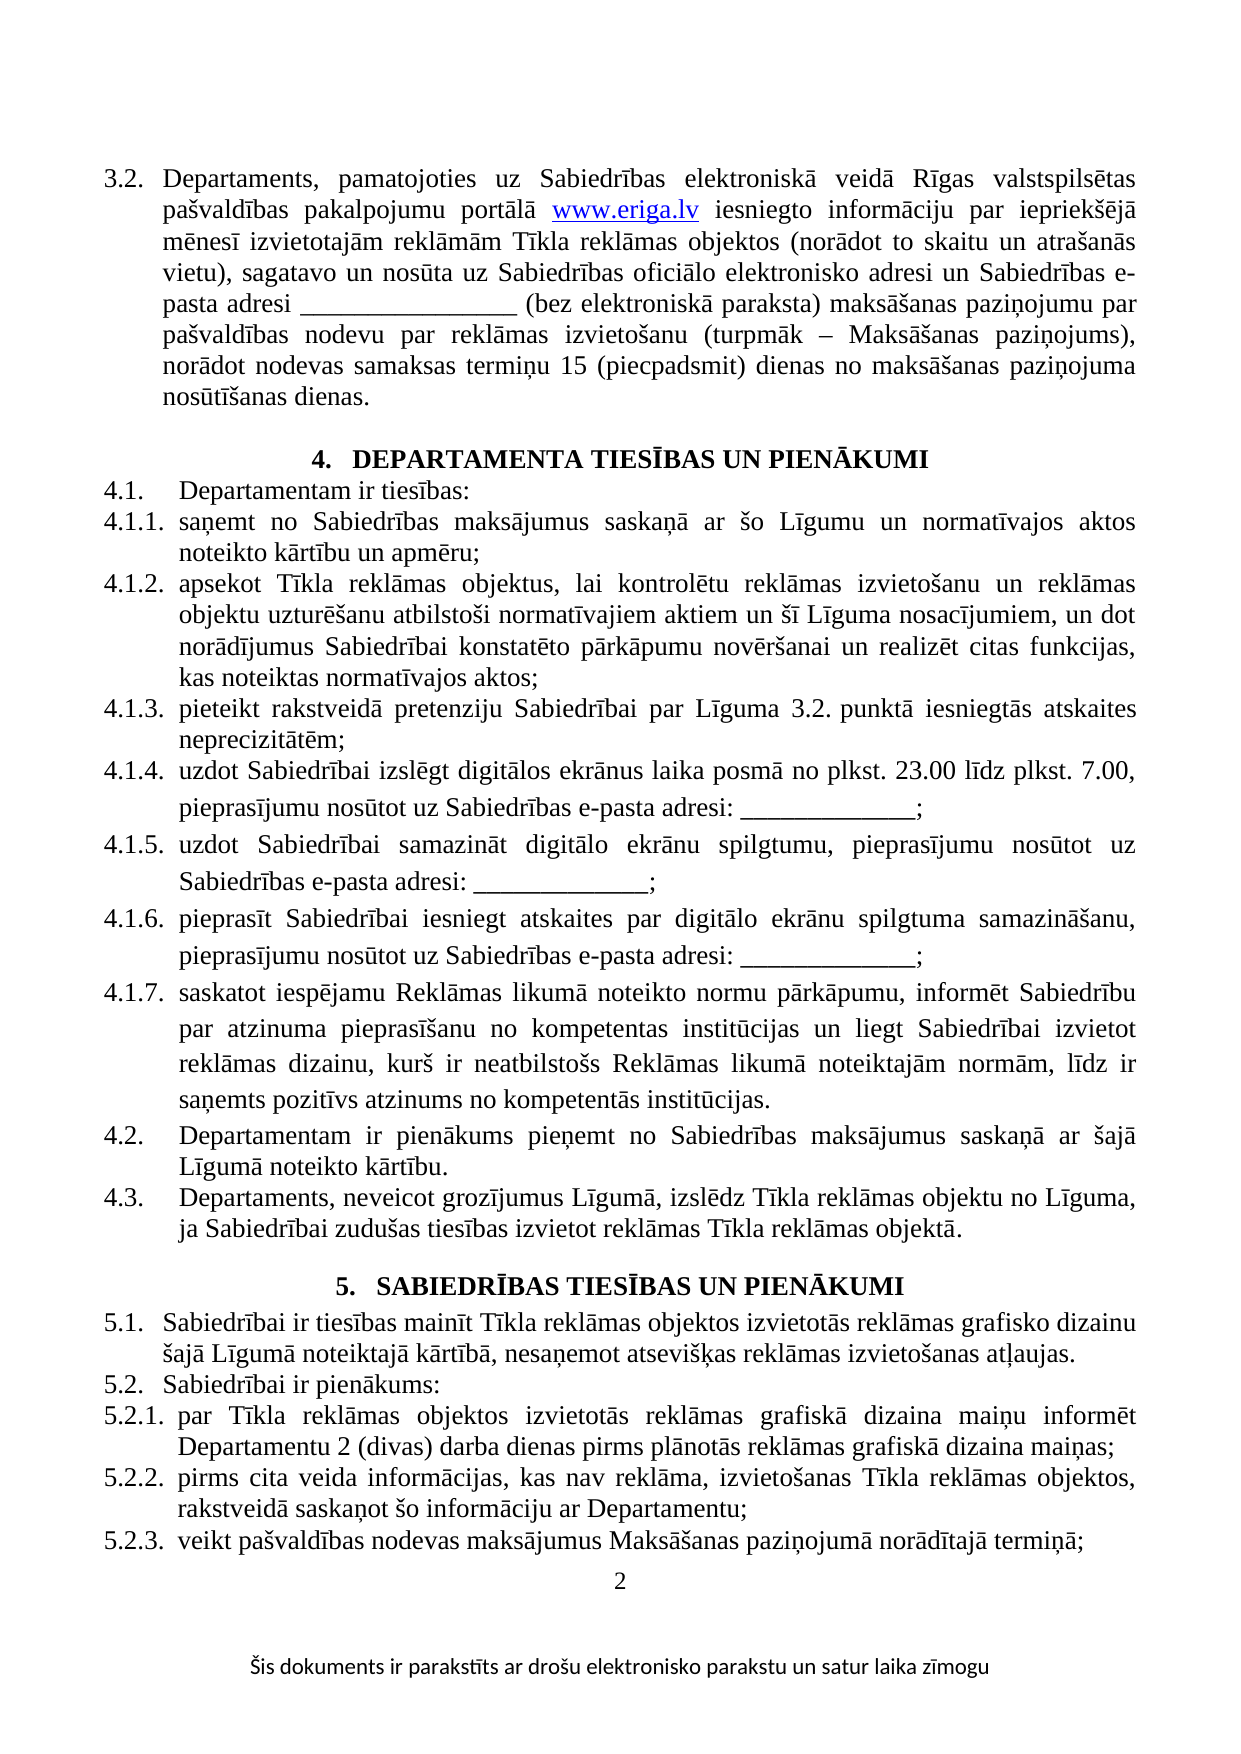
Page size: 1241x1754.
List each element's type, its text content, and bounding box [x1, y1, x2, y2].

list Departamentam ir tiesības: [103, 474, 1137, 505]
list saņemt no Sabiedrības maksājumus saskaņā ar šo Līgumu un normatīvajos aktos noteikto kārtību un apmēru; [103, 505, 1137, 567]
list apsekot Tīkla reklāmas objektus, lai kontrolētu reklāmas izvietošanu un reklāmas objektu uzturēšanu atbilstoši normatīvajiem aktiem un šī Līguma nosacījumiem, un dot norādījumus Sabiedrībai konstatēto pārkāpumu novēršanai un realizēt citas funkcijas, kas noteiktas normatīvajos aktos; [103, 567, 1137, 692]
list Departamentam ir pienākums pieņemt no Sabiedrības maksājumus saskaņā ar šajā Līgumā noteikto kārtību. [103, 1119, 1137, 1181]
list SABIEDRĪBAS TIESĪBAS UN PIENĀKUMI [103, 1270, 1137, 1301]
list Sabiedrībai ir tiesības mainīt Tīkla reklāmas objektos izvietotās reklāmas grafisko dizainu šajā Līgumā noteiktajā kārtībā, nesaņemot atsevišķas reklāmas izvietošanas atļaujas. [103, 1306, 1137, 1368]
list pieteikt rakstveidā pretenziju Sabiedrībai par Līguma 3.2. punktā iesniegtās atskaites neprecizitātēm; [103, 692, 1137, 754]
list uzdot Sabiedrībai samazināt digitālo ekrānu spilgtumu, pieprasījumu nosūtot uz Sabiedrības e-pasta adresi: _____________; [103, 828, 1137, 897]
list par Tīkla reklāmas objektos izvietotās reklāmas grafiskā dizaina maiņu informēt Departamentu 2 (divas) darba dienas pirms plānotās reklāmas grafiskā dizaina maiņas; [103, 1399, 1137, 1461]
list DEPARTAMENTA TIESĪBAS UN PIENĀKUMI [103, 443, 1137, 474]
list uzdot Sabiedrībai izslēgt digitālos ekrānus laika posmā no plkst. 23.00 līdz plkst. 7.00, pieprasījumu nosūtot uz Sabiedrības e-pasta adresi: _____________; [103, 754, 1137, 823]
list pirms cita veida informācijas, kas nav reklāma, izvietošanas Tīkla reklāmas objektos, rakstveidā saskaņot šo informāciju ar Departamentu; [103, 1461, 1137, 1524]
list Sabiedrībai ir pienākums: [103, 1368, 1137, 1399]
list pieprasīt Sabiedrībai iesniegt atskaites par digitālo ekrānu spilgtuma samazināšanu, pieprasījumu nosūtot uz Sabiedrības e-pasta adresi: _____________; [103, 902, 1137, 971]
list saskatot iespējamu Reklāmas likumā noteikto normu pārkāpumu, informēt Sabiedrību par atzinuma pieprasīšanu no kompetentas institūcijas un liegt Sabiedrībai izvietot reklāmas dizainu, kurš ir neatbilstošs Reklāmas likumā noteiktajām normām, līdz ir saņemts pozitīvs atzinums no kompetentās institūcijas. [103, 976, 1137, 1114]
list veikt pašvaldības nodevas maksājumus Maksāšanas paziņojumā norādītajā termiņā; [103, 1524, 1137, 1555]
list Departaments, neveicot grozījumus Līgumā, izslēdz Tīkla reklāmas objektu no Līguma, ja Sabiedrībai zudušas tiesības izvietot reklāmas Tīkla reklāmas objektā. [103, 1181, 1137, 1244]
list Departaments, pamatojoties uz Sabiedrības elektroniskā veidā Rīgas valstspilsētas pašvaldības pakalpojumu portālā www.eriga.lv iesniegto informāciju par iepriekšējā mēnesī izvietotajām reklāmām Tīkla reklāmas objektos (norādot to skaitu un atrašanās vietu), sagatavo un nosūta uz Sabiedrības oficiālo elektronisko adresi un Sabiedrības e-pasta adresi ________________ (bez elektroniskā paraksta) maksāšanas paziņojumu par pašvaldības nodevu par reklāmas izvietošanu (turpmāk – Maksāšanas paziņojums), norādot nodevas samaksas termiņu 15 (piecpadsmit) dienas no maksāšanas paziņojuma nosūtīšanas dienas. [103, 162, 1137, 412]
